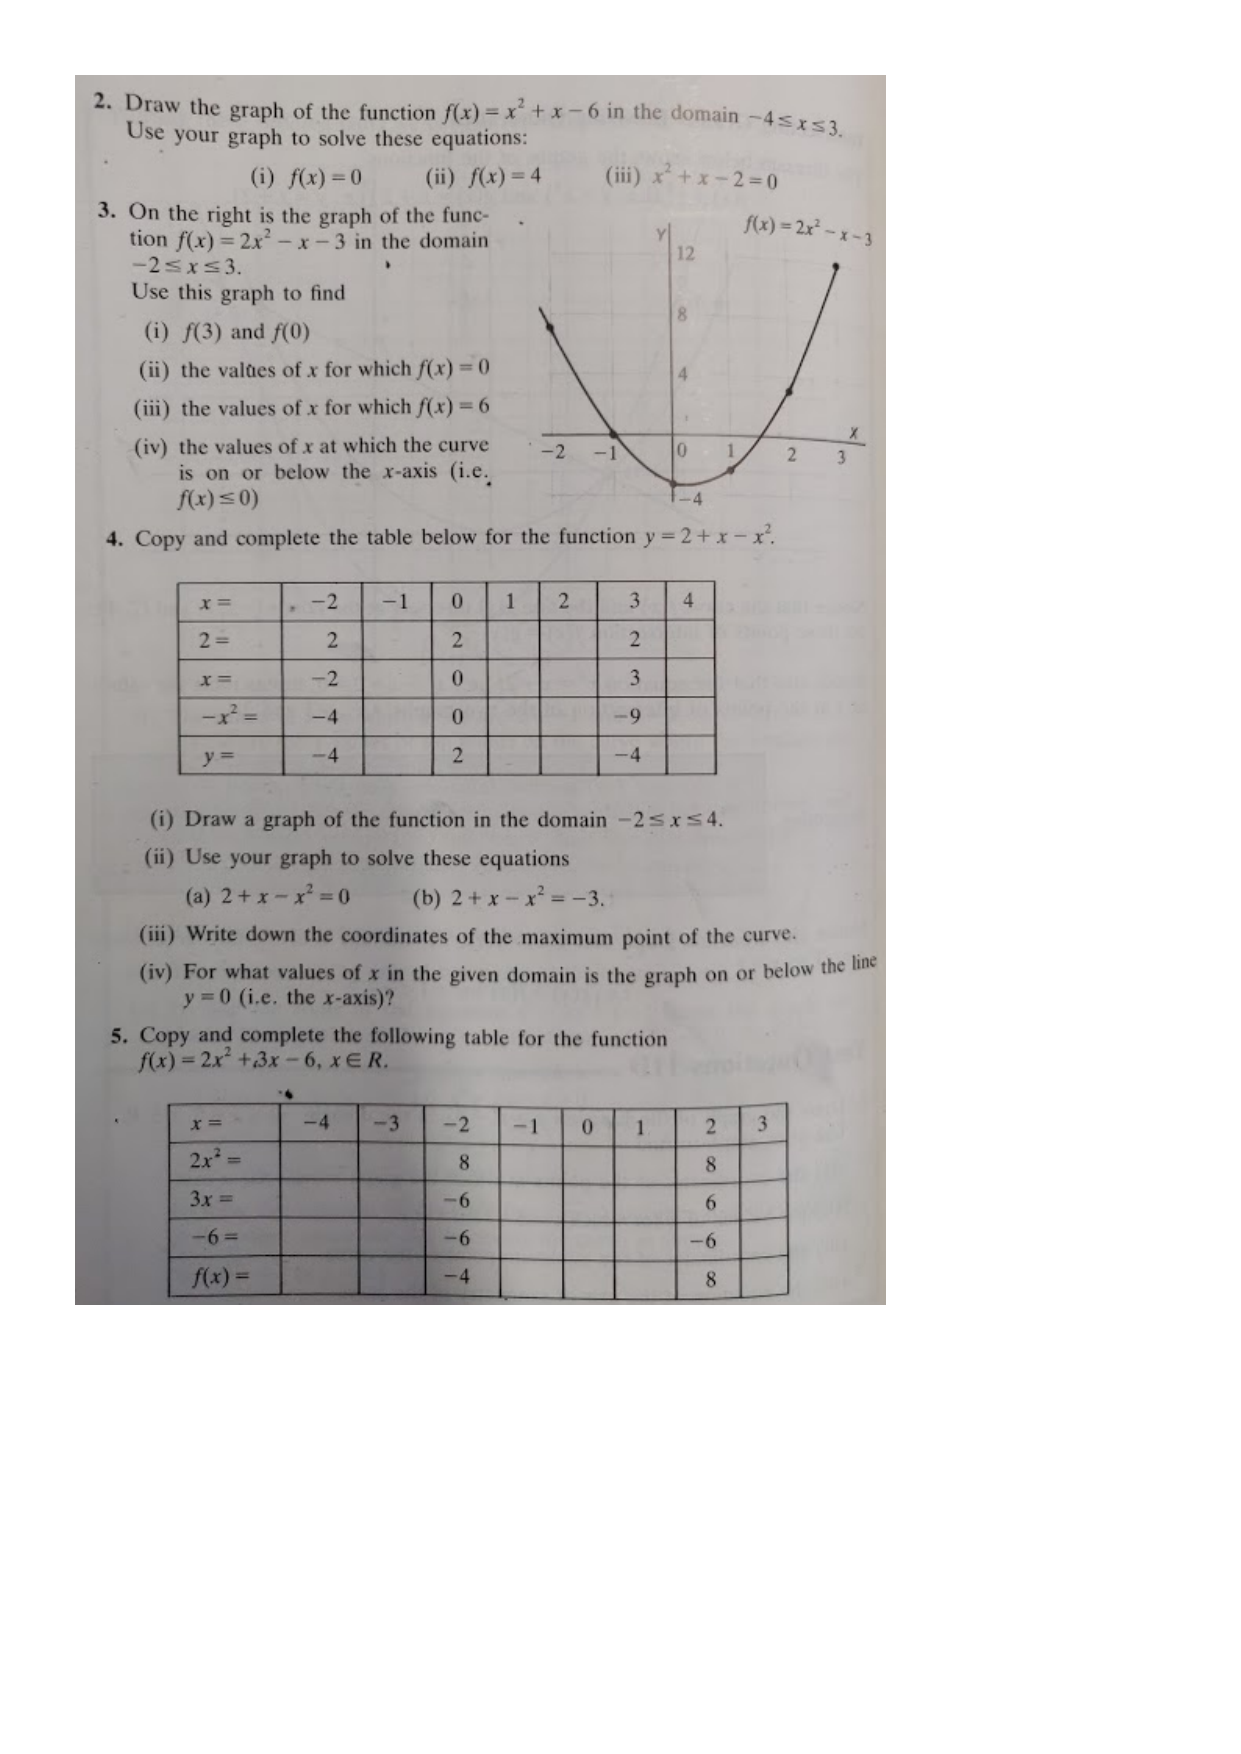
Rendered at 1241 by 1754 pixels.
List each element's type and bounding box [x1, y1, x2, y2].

picture [75, 75, 886, 1305]
